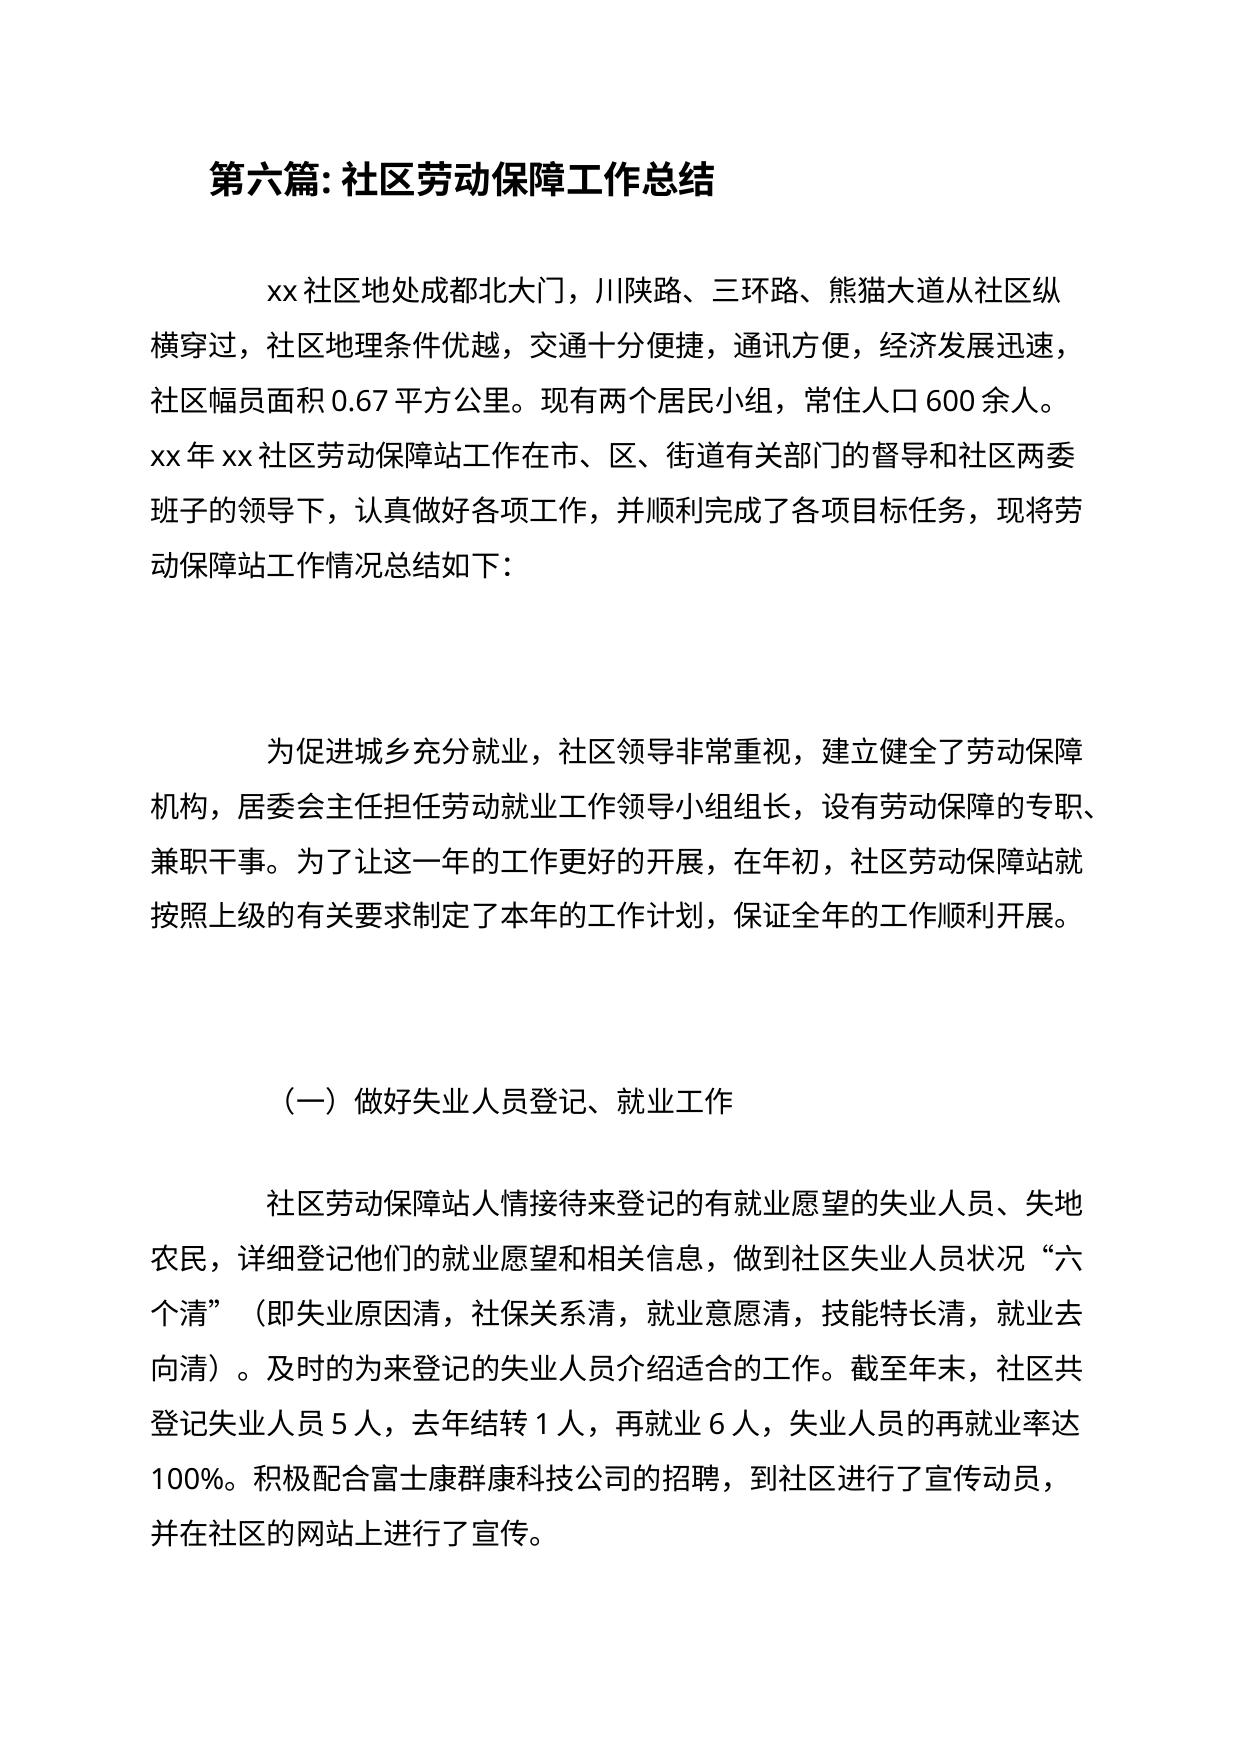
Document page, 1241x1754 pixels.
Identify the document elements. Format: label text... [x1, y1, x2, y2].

text （一）做好失业人员登记、就业工作 [150, 1079, 1090, 1121]
text xx社区地处成都北大门，川陕路、三环路、熊猫大道从社区纵横穿过，社区地理条件优越，交通十分便捷，通讯方便，经济发展迅速，社区幅员面积0.67平方公里。现有两个居民小组，常住人口600余人。xx年xx社区劳动保障站工作在市、区、街道有关部门的督导和社区两委班子的领导下，认真做好各项工作，并顺利完成了各项目标任务，现将劳动保障站工作情况总结如下： [150, 268, 1090, 585]
text 第六篇: 社区劳动保障工作总结 [150, 150, 1090, 204]
text 社区劳动保障站人情接待来登记的有就业愿望的失业人员、失地农民，详细登记他们的就业愿望和相关信息，做到社区失业人员状况“六个清”（即失业原因清，社保关系清，就业意愿清，技能特长清，就业去向清）。及时的为来登记的失业人员介绍适合的工作。截至年末，社区共登记失业人员5人，去年结转1人，再就业6人，失业人员的再就业率达100%。积极配合富士康群康科技公司的招聘，到社区进行了宣传动员，并在社区的网站上进行了宣传。 [150, 1181, 1090, 1553]
text 为促进城乡充分就业，社区领导非常重视，建立健全了劳动保障机构，居委会主任担任劳动就业工作领导小组组长，设有劳动保障的专职、兼职干事。为了让这一年的工作更好的开展，在年初，社区劳动保障站就按照上级的有关要求制定了本年的工作计划，保证全年的工作顺利开展。 [150, 728, 1090, 935]
